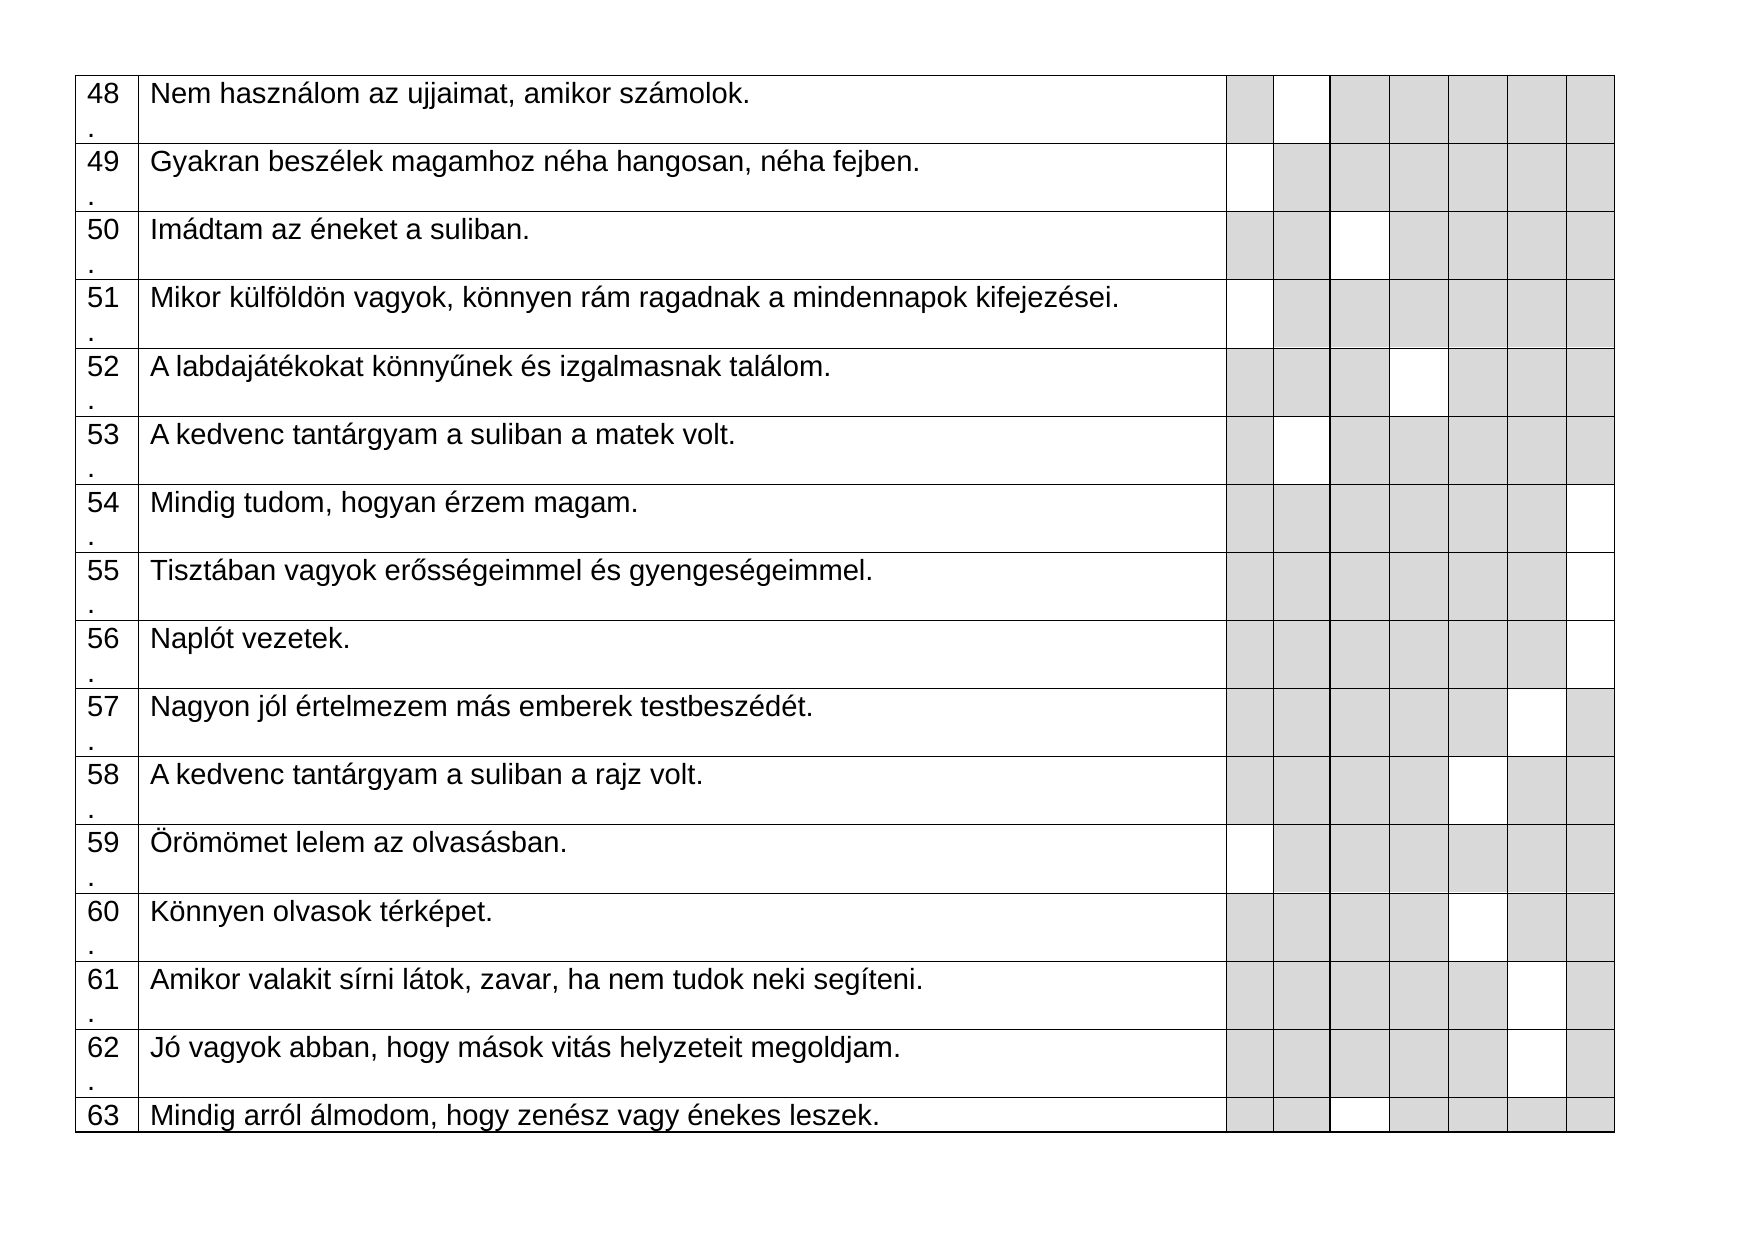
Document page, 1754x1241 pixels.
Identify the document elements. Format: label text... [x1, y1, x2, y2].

table_cell [1331, 1098, 1389, 1131]
table_cell [1227, 621, 1273, 688]
table_cell [1274, 144, 1329, 211]
table_cell Nagyon jól értelmezem más emberek testbeszédét. [139, 689, 1226, 756]
table_cell [1390, 76, 1448, 143]
table_cell [1274, 825, 1329, 892]
table_cell 60. [76, 894, 138, 961]
table_cell [1449, 212, 1507, 279]
table_cell [1274, 76, 1329, 143]
table_cell Jó vagyok abban, hogy mások vitás helyzeteit megoldjam. [139, 1030, 1226, 1097]
table_cell [1274, 962, 1329, 1029]
table_cell [1227, 212, 1273, 279]
table_cell [1390, 621, 1448, 688]
table_cell [1449, 417, 1507, 484]
table_cell [1274, 1030, 1329, 1097]
table_cell 63. [76, 1098, 138, 1131]
table_cell [1449, 280, 1507, 347]
table_cell [1274, 417, 1329, 484]
table_cell [1390, 825, 1448, 892]
table_cell [1508, 894, 1566, 961]
table_cell [1449, 553, 1507, 620]
table_cell Amikor valakit sírni látok, zavar, ha nem tudok neki segíteni. [139, 962, 1226, 1029]
table_cell 49. [76, 144, 138, 211]
table_cell [1567, 417, 1614, 484]
table_cell [1449, 349, 1507, 416]
table_cell [1567, 757, 1614, 824]
table_cell [1508, 76, 1566, 143]
table_cell [1567, 689, 1614, 756]
table_cell [1274, 280, 1329, 347]
table_cell Könnyen olvasok térképet. [139, 894, 1226, 961]
table_cell 51. [76, 280, 138, 347]
table_cell [1331, 962, 1389, 1029]
table_cell [1508, 689, 1566, 756]
table_cell [1331, 757, 1389, 824]
table_cell 57. [76, 689, 138, 756]
table_cell [1331, 76, 1389, 143]
table_cell [1331, 212, 1389, 279]
table_cell [1227, 894, 1273, 961]
table_cell [1508, 1030, 1566, 1097]
table_cell Tisztában vagyok erősségeimmel és gyengeségeimmel. [139, 553, 1226, 620]
table_cell [1390, 962, 1448, 1029]
table_cell 48. [76, 76, 138, 143]
table_cell [1567, 1098, 1614, 1131]
table_cell [1508, 757, 1566, 824]
table_cell [1227, 962, 1273, 1029]
table_cell [1274, 212, 1329, 279]
table_cell [1331, 825, 1389, 892]
table_cell [1508, 621, 1566, 688]
table_cell [1449, 76, 1507, 143]
table_cell [1331, 621, 1389, 688]
table_cell [1508, 417, 1566, 484]
table_cell [1227, 76, 1273, 143]
table_cell 55. [76, 553, 138, 620]
table_cell [1390, 349, 1448, 416]
table_cell [1227, 417, 1273, 484]
table_cell [1227, 1098, 1273, 1131]
table_cell [1449, 894, 1507, 961]
table_cell [1227, 280, 1273, 347]
table_cell [1274, 621, 1329, 688]
table_cell [1567, 280, 1614, 347]
table_cell [1227, 553, 1273, 620]
table_cell 59. [76, 825, 138, 892]
table_cell [1390, 1098, 1448, 1131]
table_cell [1567, 553, 1614, 620]
table_cell [1390, 485, 1448, 552]
table_cell [1274, 894, 1329, 961]
table_cell [1274, 553, 1329, 620]
table_cell Mindig tudom, hogyan érzem magam. [139, 485, 1226, 552]
table_cell [1567, 1030, 1614, 1097]
table_cell Örömömet lelem az olvasásban. [139, 825, 1226, 892]
table_cell [1390, 417, 1448, 484]
table_cell [1508, 212, 1566, 279]
table_cell [1227, 825, 1273, 892]
table_cell [1331, 417, 1389, 484]
table_cell [1449, 962, 1507, 1029]
table_cell [1449, 825, 1507, 892]
table_cell [1508, 280, 1566, 347]
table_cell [139, 1098, 1226, 1131]
table_cell Mikor külföldön vagyok, könnyen rám ragadnak a mindennapok kifejezései. [139, 280, 1226, 347]
table_cell Nem használom az ujjaimat, amikor számolok. [139, 76, 1226, 143]
table_cell [1331, 280, 1389, 347]
table_cell [1449, 1098, 1507, 1131]
table_cell [1508, 1098, 1566, 1131]
table_cell [1227, 144, 1273, 211]
table_cell [1390, 553, 1448, 620]
table_cell Naplót vezetek. [139, 621, 1226, 688]
table_cell [1567, 894, 1614, 961]
table_cell 53. [76, 417, 138, 484]
table_cell [1508, 349, 1566, 416]
table_cell [1227, 1030, 1273, 1097]
table_cell [1449, 757, 1507, 824]
table_cell [1274, 689, 1329, 756]
table_cell [1227, 349, 1273, 416]
table_cell [1227, 485, 1273, 552]
table_cell Imádtam az éneket a suliban. [139, 212, 1226, 279]
table_cell [1567, 485, 1614, 552]
table_cell Gyakran beszélek magamhoz néha hangosan, néha fejben. [139, 144, 1226, 211]
table_cell [1331, 349, 1389, 416]
table_cell [1274, 485, 1329, 552]
table_cell [1331, 894, 1389, 961]
table_cell [1508, 485, 1566, 552]
table_cell [1567, 962, 1614, 1029]
table_cell [1508, 962, 1566, 1029]
table_cell 50. [76, 212, 138, 279]
table_cell 52. [76, 349, 138, 416]
table_cell [1390, 144, 1448, 211]
table_cell 61. [76, 962, 138, 1029]
table_cell [1331, 144, 1389, 211]
table_cell [1390, 280, 1448, 347]
table_cell 54. [76, 485, 138, 552]
table_cell [1449, 485, 1507, 552]
table_cell [1331, 553, 1389, 620]
table_cell [1449, 689, 1507, 756]
table_cell [1331, 689, 1389, 756]
table_cell [1567, 212, 1614, 279]
table_cell [1274, 1098, 1329, 1131]
table_cell [1390, 894, 1448, 961]
table_cell [1449, 1030, 1507, 1097]
table_cell [1331, 1030, 1389, 1097]
table_cell [1274, 757, 1329, 824]
table_cell [1274, 349, 1329, 416]
table_cell A labdajátékokat könnyűnek és izgalmasnak találom. [139, 349, 1226, 416]
table_cell [1567, 76, 1614, 143]
table_cell [1567, 825, 1614, 892]
table_cell [1508, 144, 1566, 211]
table_cell [1390, 689, 1448, 756]
table_cell [1449, 621, 1507, 688]
table_cell A kedvenc tantárgyam a suliban a rajz volt. [139, 757, 1226, 824]
table_cell [1390, 212, 1448, 279]
table_cell [1227, 757, 1273, 824]
table_cell [1508, 553, 1566, 620]
table_cell [1508, 825, 1566, 892]
table_cell [1227, 689, 1273, 756]
table_cell [1567, 349, 1614, 416]
table_cell [1567, 144, 1614, 211]
table_cell [1567, 621, 1614, 688]
table_cell 58. [76, 757, 138, 824]
table_cell [1390, 757, 1448, 824]
table_cell A kedvenc tantárgyam a suliban a matek volt. [139, 417, 1226, 484]
table_cell 62. [76, 1030, 138, 1097]
table_cell [1331, 485, 1389, 552]
table_cell [1390, 1030, 1448, 1097]
table_cell 56. [76, 621, 138, 688]
table_cell [1449, 144, 1507, 211]
